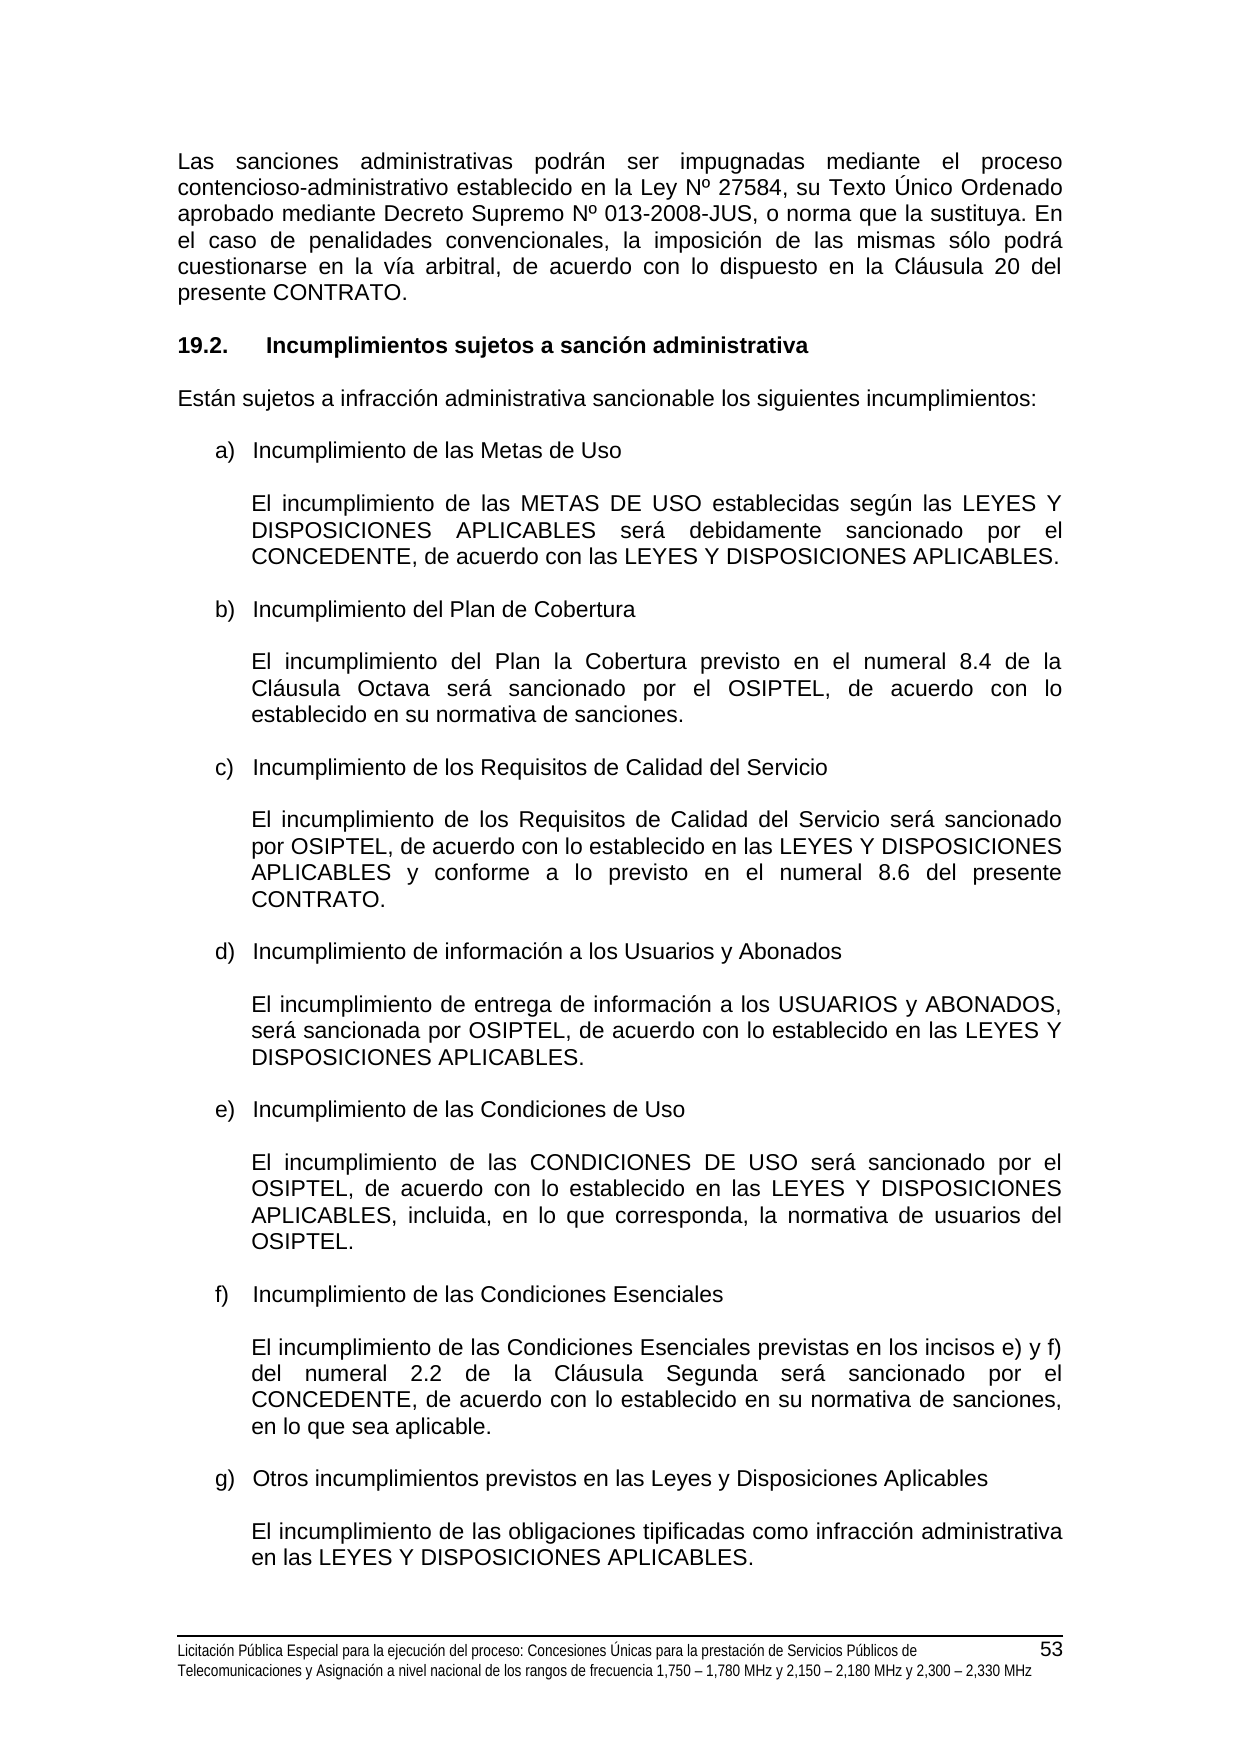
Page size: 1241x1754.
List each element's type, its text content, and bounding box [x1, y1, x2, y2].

text El incumplimiento de las METAS DE USO establecidas según las LEYES Y DISPOSICIONES APLICABLES será debidamente sancionado por el CONCEDENTE, de acuerdo con las LEYES Y DISPOSICIONES APLICABLES. [251, 490, 1063, 569]
text El incumplimiento de entrega de información a los USUARIOS y ABONADOS, será sancionada por OSIPTEL, de acuerdo con lo establecido en las LEYES Y DISPOSICIONES APLICABLES. [251, 991, 1063, 1070]
text El incumplimiento de los Requisitos de Calidad del Servicio será sancionado por OSIPTEL, de acuerdo con lo establecido en las LEYES Y DISPOSICIONES APLICABLES y conforme a lo previsto en el numeral 8.6 del presente CONTRATO. [251, 806, 1063, 912]
text El incumplimiento de las obligaciones tipificadas como infracción administrativa en las LEYES Y DISPOSICIONES APLICABLES. [251, 1518, 1063, 1571]
list Incumplimiento de información a los Usuarios y Abonados [215, 938, 1063, 964]
text El incumplimiento de las Condiciones Esenciales previstas en los incisos e) y f) del numeral 2.2 de la Cláusula Segunda será sancionado por el CONCEDENTE, de acuerdo con lo establecido en su normativa de sanciones, en lo que sea aplicable. [251, 1333, 1063, 1439]
text El incumplimiento del Plan la Cobertura previsto en el numeral 8.4 de la Cláusula Octava será sancionado por el OSIPTEL, de acuerdo con lo establecido en su normativa de sanciones. [251, 648, 1063, 727]
list Otros incumplimientos previstos en las Leyes y Disposiciones Aplicables [215, 1465, 1063, 1492]
list Incumplimiento de las Metas de Uso [215, 437, 1063, 464]
text Están sujetos a infracción administrativa sancionable los siguientes incumplimientos: [177, 385, 1063, 411]
list Incumplimiento de los Requisitos de Calidad del Servicio [215, 754, 1063, 780]
list Incumplimiento de las Condiciones Esenciales [215, 1281, 1063, 1307]
list Incumplimiento del Plan de Cobertura [215, 596, 1063, 622]
list Incumplimiento de las Condiciones de Uso [215, 1096, 1063, 1123]
list Incumplimientos sujetos a sanción administrativa [177, 332, 1063, 358]
text El incumplimiento de las CONDICIONES DE USO será sancionado por el OSIPTEL, de acuerdo con lo establecido en las LEYES Y DISPOSICIONES APLICABLES, incluida, en lo que corresponda, la normativa de usuarios del OSIPTEL. [251, 1149, 1063, 1254]
text Las sanciones administrativas podrán ser impugnadas mediante el proceso contencioso-administrativo establecido en la Ley Nº 27584, su Texto Único Ordenado aprobado mediante Decreto Supremo Nº 013-2008-JUS, o norma que la sustituya. En el caso de penalidades convencionales, la imposición de las mismas sólo podrá cuestionarse en la vía arbitral, de acuerdo con lo dispuesto en la Cláusula 20 del presente CONTRATO. [177, 148, 1063, 306]
